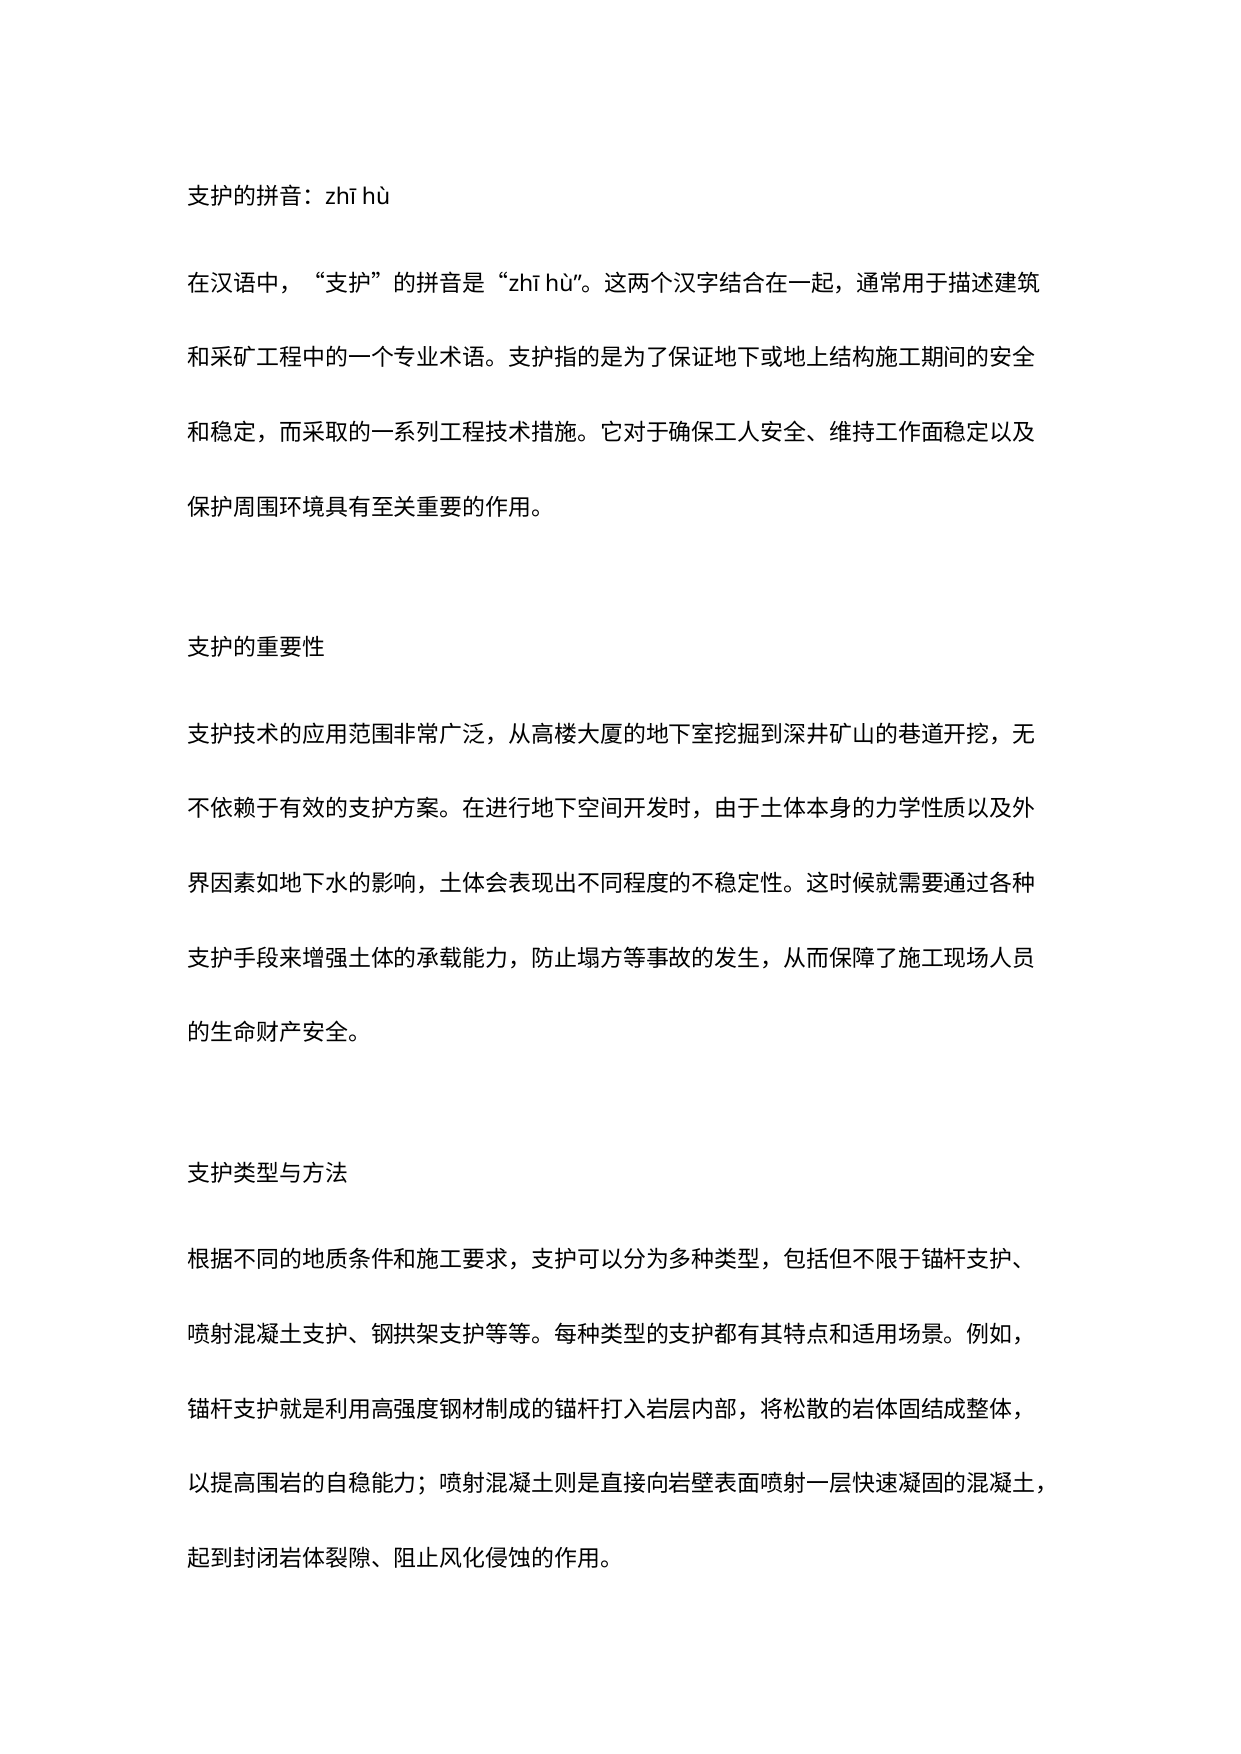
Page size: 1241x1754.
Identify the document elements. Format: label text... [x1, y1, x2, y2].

text 支护类型与方法 [187, 1139, 1053, 1204]
text 支护的拼音：zhī hù [187, 162, 1053, 227]
text 支护技术的应用范围非常广泛，从高楼大厦的地下室挖掘到深井矿山的巷道开挖，无不依赖于有效的支护方案。在进行地下空间开发时，由于土体本身的力学性质以及外界因素如地下水的影响，土体会表现出不同程度的不稳定性。这时候就需要通过各种支护手段来增强土体的承载能力，防止塌方等事故的发生，从而保障了施工现场人员的生命财产安全。 [187, 700, 1053, 1063]
text 在汉语中，“支护”的拼音是“zhī hù”。这两个汉字结合在一起，通常用于描述建筑和采矿工程中的一个专业术语。支护指的是为了保证地下或地上结构施工期间的安全和稳定，而采取的一系列工程技术措施。它对于确保工人安全、维持工作面稳定以及保护周围环境具有至关重要的作用。 [187, 249, 1053, 538]
text 支护的重要性 [187, 613, 1053, 678]
text 根据不同的地质条件和施工要求，支护可以分为多种类型，包括但不限于锚杆支护、喷射混凝土支护、钢拱架支护等等。每种类型的支护都有其特点和适用场景。例如，锚杆支护就是利用高强度钢材制成的锚杆打入岩层内部，将松散的岩体固结成整体，以提高围岩的自稳能力；喷射混凝土则是直接向岩壁表面喷射一层快速凝固的混凝土，起到封闭岩体裂隙、阻止风化侵蚀的作用。 [187, 1225, 1053, 1589]
